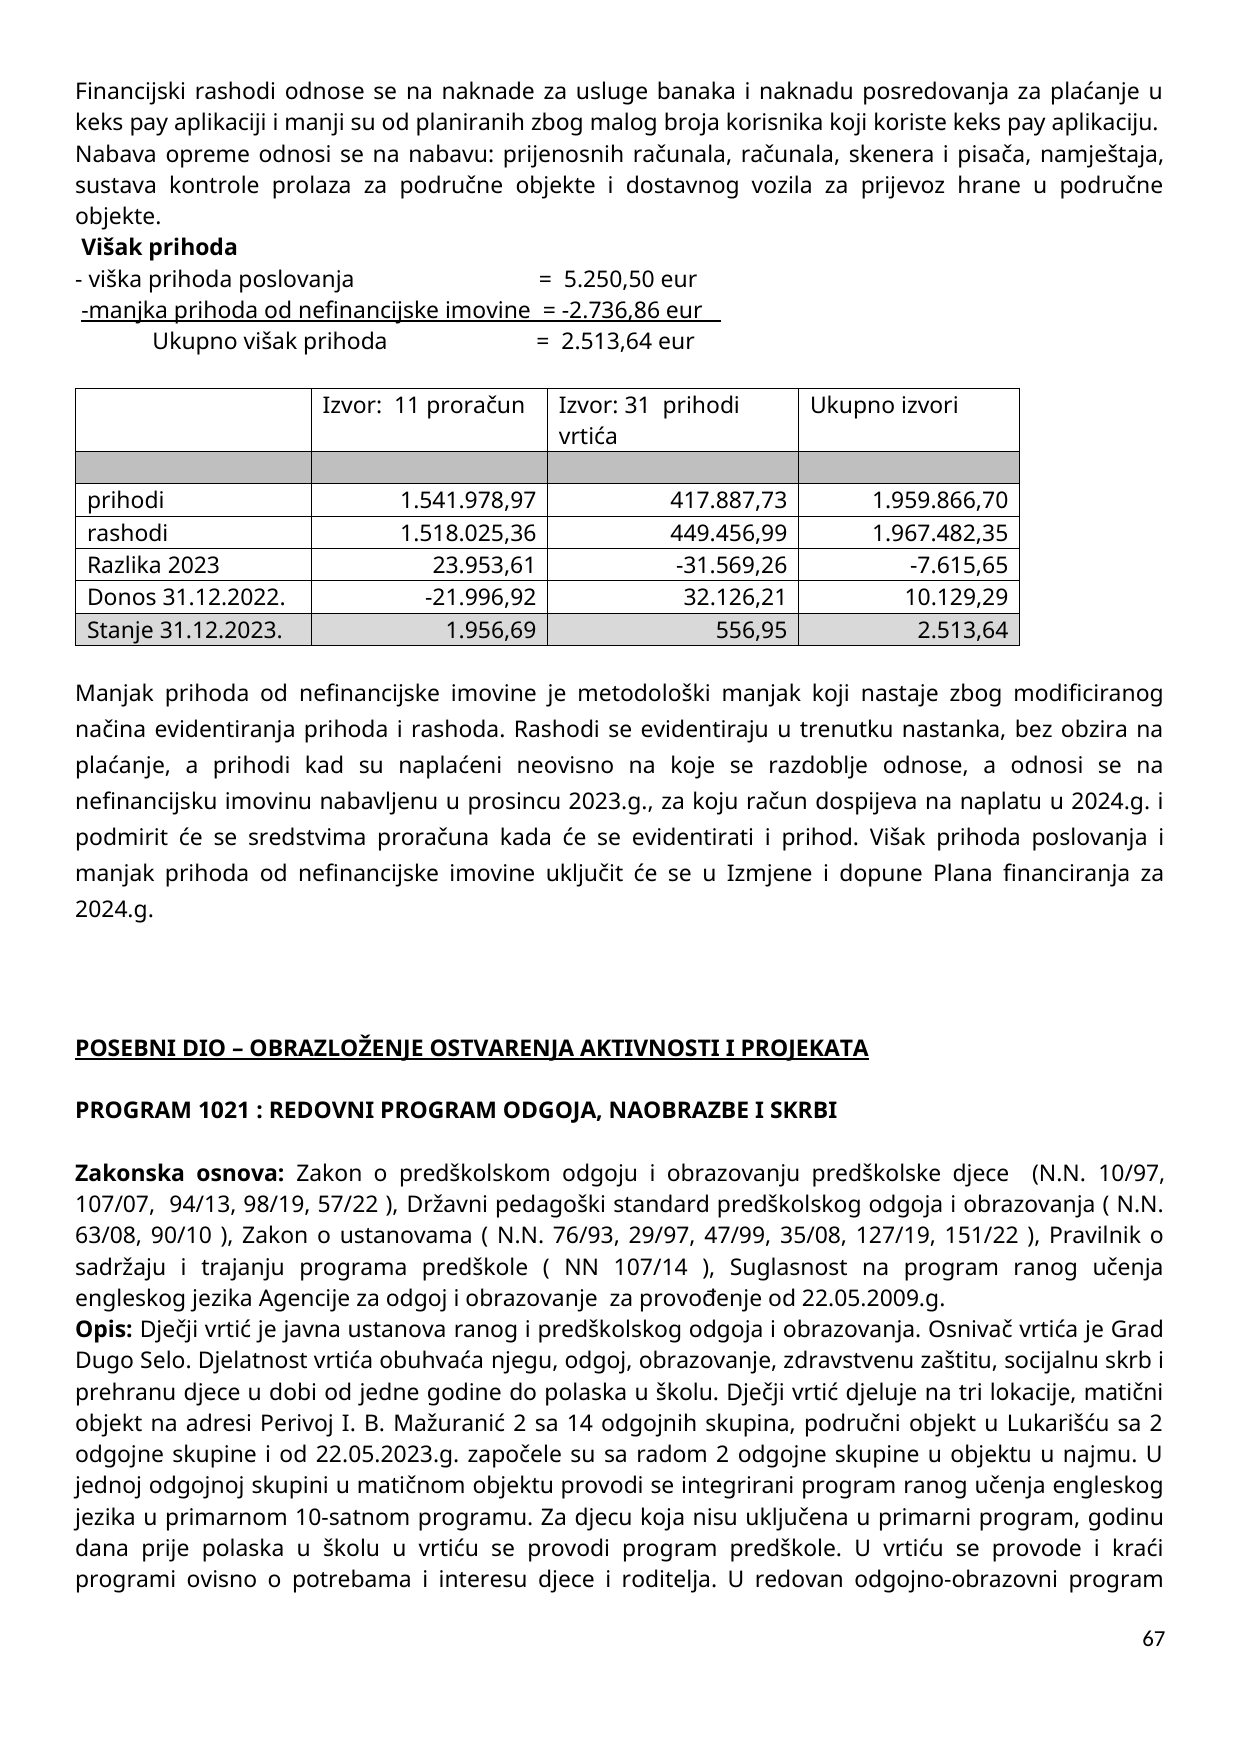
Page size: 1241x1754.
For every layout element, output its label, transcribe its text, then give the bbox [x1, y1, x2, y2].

table_header Ukupno izvori [799, 389, 1019, 451]
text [75, 1313, 1165, 1594]
table_cell 1.541.978,97 [312, 484, 547, 516]
table_cell 417.887,73 [548, 484, 798, 516]
table_header Izvor: 31 prihodi vrtića [548, 389, 798, 451]
table_cell 32.126,21 [548, 581, 798, 612]
table_header Izvor: 11 proračun [312, 389, 547, 451]
table_header [76, 389, 311, 451]
text Financijski rashodi odnose se na naknade za usluge banaka i naknadu posredovanja za plaćanje u keks pay aplikaciji i manji su od planiranih zbog malog broja korisnika koji koriste keks pay aplikaciju. [75, 75, 1165, 137]
text Manjak prihoda od nefinancijske imovine je metodološki manjak koji nastaje zbog modificiranog načina evidentiranja prihoda i rashoda. Rashodi se evidentiraju u trenutku nastanka, bez obzira na plaćanje, a prihodi kad su naplaćeni neovisno na koje se razdoblje odnose, a odnosi se na nefinancijsku imovinu nabavljenu u prosincu 2023.g., za koju račun dospijeva na naplatu u 2024.g. i podmirit će se sredstvima proračuna kada će se evidentirati i prihod. Višak prihoda poslovanja i manjak prihoda od nefinancijske imovine uključit će se u Izmjene i dopune Plana financiranja za 2024.g. [75, 677, 1165, 924]
table_cell 1.956,69 [312, 614, 547, 645]
text - viška prihoda poslovanja = 5.250,50 eur [75, 262, 1165, 294]
table_cell Razlika 2023 [76, 549, 311, 580]
text PROGRAM 1021 : REDOVNI PROGRAM ODGOJA, NAOBRAZBE I SKRBI [75, 1094, 1165, 1126]
text Višak prihoda [75, 231, 1165, 262]
table_cell Donos 31.12.2022. [76, 581, 311, 612]
table_cell 556,95 [548, 614, 798, 645]
table_cell 1.967.482,35 [799, 517, 1019, 548]
table_cell [312, 452, 547, 483]
text POSEBNI DIO – OBRAZLOŽENJE OSTVARENJA AKTIVNOSTI I PROJEKATA [75, 1032, 1165, 1063]
table_cell 23.953,61 [312, 549, 547, 580]
text -manjka prihoda od nefinancijske imovine = -2.736,86 eur [75, 294, 1165, 325]
text Zakonska osnova: Zakon o predškolskom odgoju i obrazovanju predškolske djece (N.N. 10/97, 107/07, 94/13, 98/19, 57/22 ), Državni pedagoški standard predškolskog odgoja i obrazovanja ( N.N. 63/08, 90/10 ), Zakon o ustanovama ( N.N. 76/93, 29/97, 47/99, 35/08, 127/19, 151/22 ), Pravilnik o sadržaju i trajanju programa predškole ( NN 107/14 ), Suglasnost na program ranog učenja engleskog jezika Agencije za odgoj i obrazovanje za provođenje od 22.05.2009.g. [75, 1157, 1165, 1313]
table_cell -7.615,65 [799, 549, 1019, 580]
table_cell [548, 452, 798, 483]
table_cell rashodi [76, 517, 311, 548]
table_cell prihodi [76, 484, 311, 516]
table_cell [76, 452, 311, 483]
table_cell 449.456,99 [548, 517, 798, 548]
text Nabava opreme odnosi se na nabavu: prijenosnih računala, računala, skenera i pisača, namještaja, sustava kontrole prolaza za područne objekte i dostavnog vozila za prijevoz hrane u područne objekte. [75, 137, 1165, 231]
text Ukupno višak prihoda = 2.513,64 eur [75, 325, 1165, 356]
table_cell -21.996,92 [312, 581, 547, 612]
table_cell Stanje 31.12.2023. [76, 614, 311, 645]
table_cell 2.513,64 [799, 614, 1019, 645]
table_cell 1.518.025,36 [312, 517, 547, 548]
table_cell -31.569,26 [548, 549, 798, 580]
table_cell 10.129,29 [799, 581, 1019, 612]
table_cell [799, 452, 1019, 483]
table_cell 1.959.866,70 [799, 484, 1019, 516]
